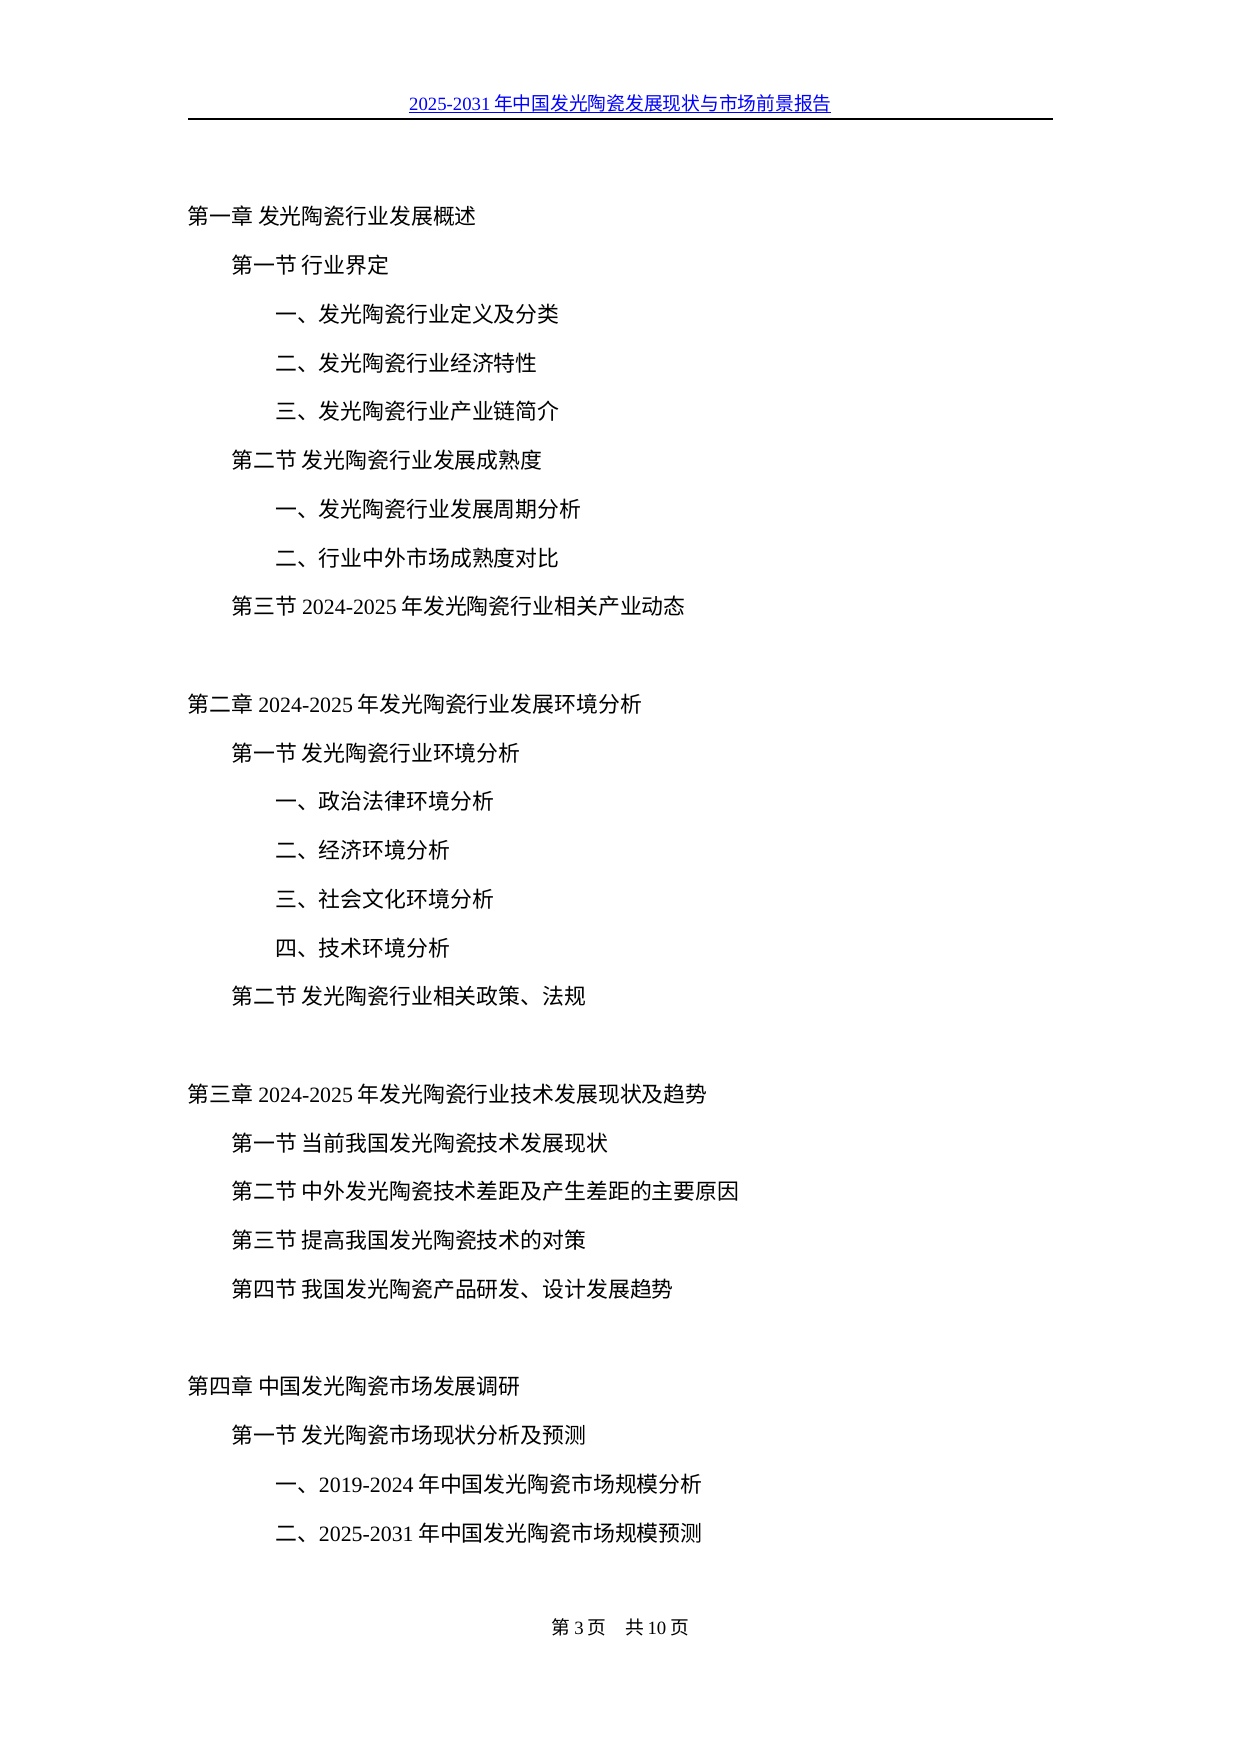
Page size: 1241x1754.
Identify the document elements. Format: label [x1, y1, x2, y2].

text [187, 150, 1053, 1548]
